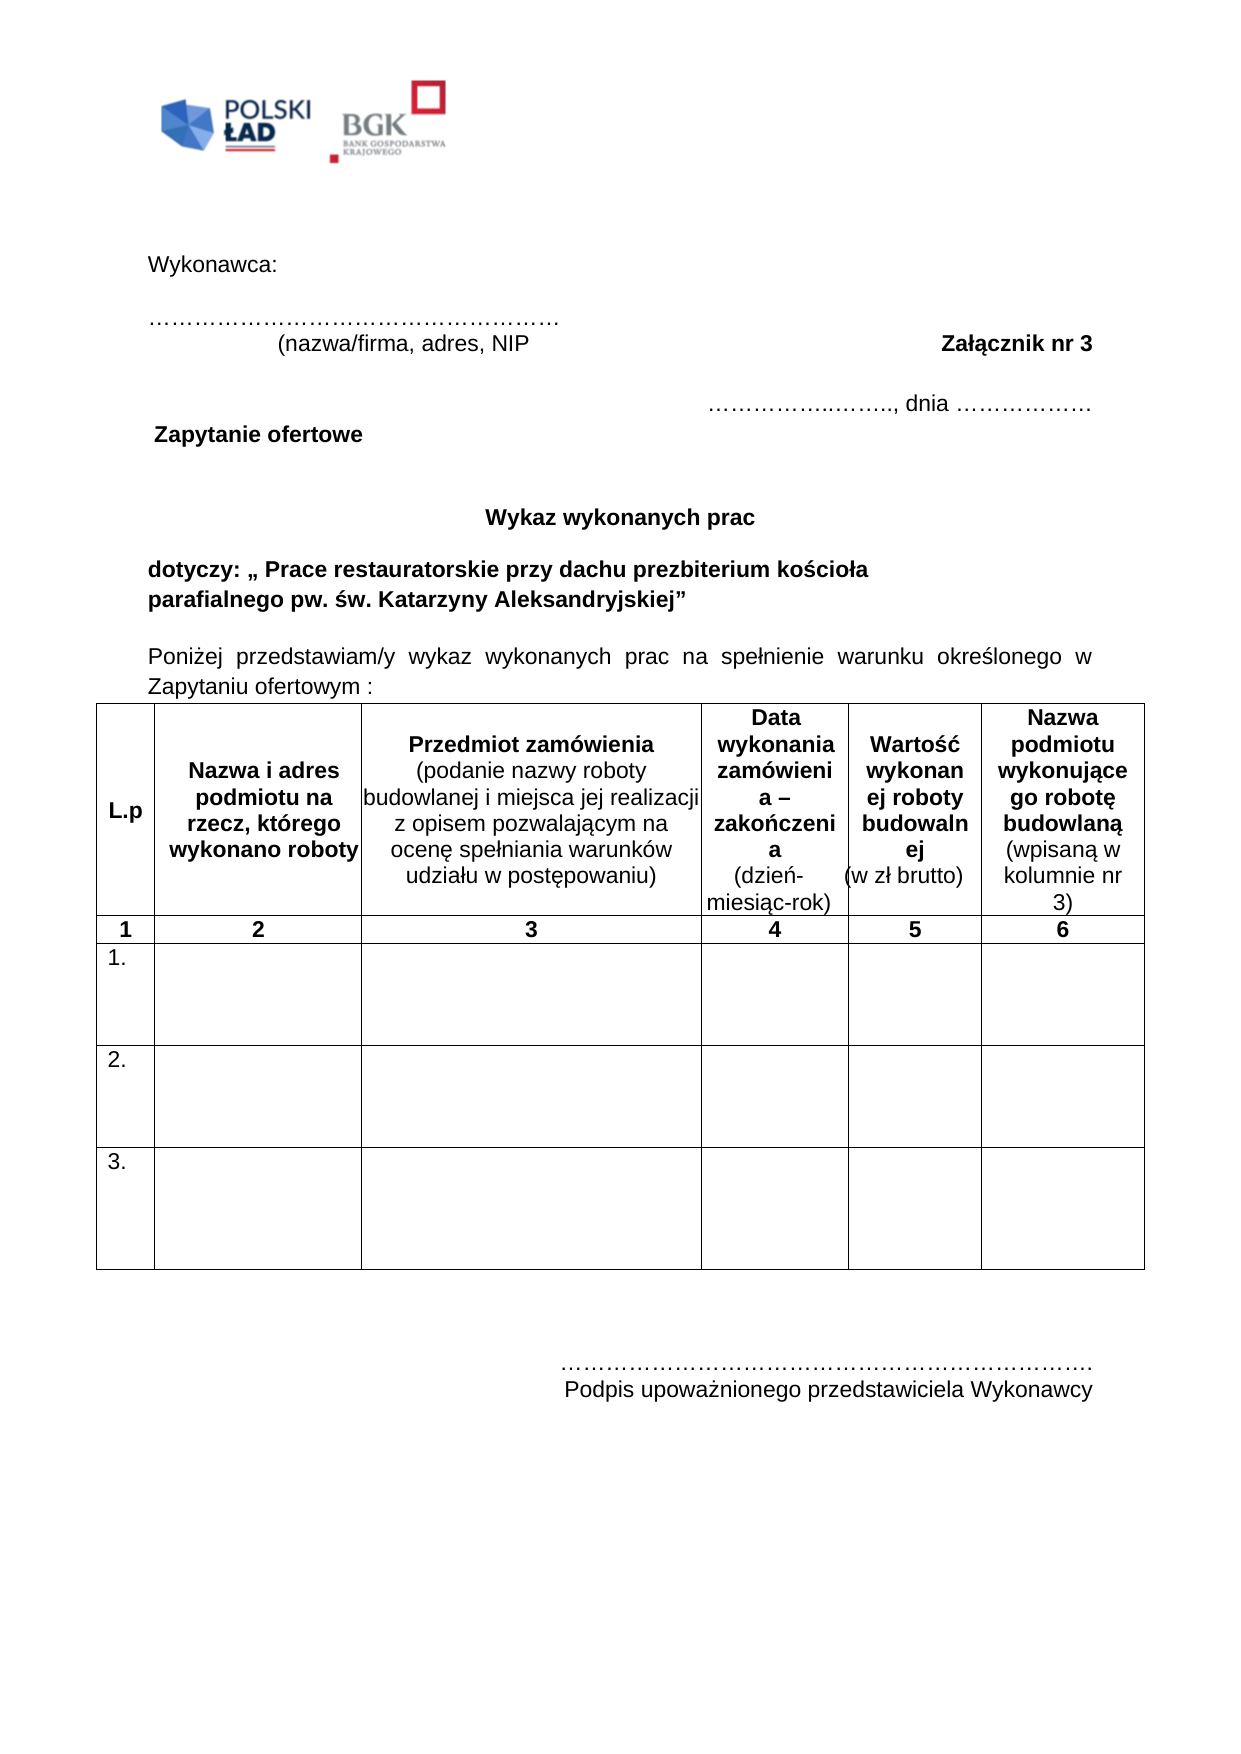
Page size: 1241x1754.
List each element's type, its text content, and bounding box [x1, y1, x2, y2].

table_cell [982, 944, 1144, 1045]
table_cell 1 [97, 916, 154, 943]
table_cell [982, 1046, 1144, 1147]
table_header Data wykonania zamówienia – zakończenia (dzień- miesiąc-rok) [702, 704, 848, 915]
table_header Nazwa i adres podmiotu na rzecz, którego wykonano roboty [155, 704, 361, 915]
table_cell 3. [97, 1148, 154, 1269]
text dotyczy: „ Prace restauratorskie przy dachu prezbiterium kościoła [148, 556, 1093, 582]
text ……………………………………………………………. [148, 1349, 1093, 1376]
table_cell 2 [155, 916, 361, 943]
table_cell 6 [982, 916, 1144, 943]
text Poniżej przedstawiam/y wykaz wykonanych prac na spełnienie warunku określonego w Zapytaniu ofertowym : [148, 643, 1093, 699]
table_cell [155, 944, 361, 1045]
text Zapytanie ofertowe [148, 421, 1093, 447]
text ……………..…….., dnia ……………… [148, 390, 1093, 417]
table_cell [849, 944, 981, 1045]
text Wykaz wykonanych prac [148, 503, 1093, 530]
table_cell 4 [702, 916, 848, 943]
table_header Przedmiot zamówienia (podanie nazwy roboty budowlanej i miejsca jej realizacji z opisem pozwalającym na ocenę spełniania warunków udziału w postępowaniu) [362, 704, 701, 915]
picture [147, 73, 459, 172]
text Wykonawca: [148, 251, 1093, 277]
table_header Wartość wykonanej roboty budowalnej (w zł brutto) [849, 704, 981, 915]
table_cell [702, 1148, 848, 1269]
table_cell [702, 1046, 848, 1147]
table_header L.p [97, 704, 154, 915]
table_cell 3 [362, 916, 701, 943]
table_cell 5 [849, 916, 981, 943]
table_header Nazwa podmiotu wykonującego robotę budowlaną (wpisaną w kolumnie nr 3) [982, 704, 1144, 915]
text parafialnego pw. św. Katarzyny Aleksandryjskiej” [148, 586, 1093, 613]
table_cell [849, 1148, 981, 1269]
table_cell [362, 944, 701, 1045]
table_cell [362, 1148, 701, 1269]
table_cell 1. [97, 944, 154, 1045]
text Podpis upoważnionego przedstawiciela Wykonawcy [148, 1376, 1093, 1402]
table_cell [155, 1148, 361, 1269]
text (nazwa/firma, adres, NIP Załącznik nr 3 [148, 330, 1093, 356]
table_cell 2. [97, 1046, 154, 1147]
table_cell [362, 1046, 701, 1147]
text ……………………………………………… [148, 303, 1093, 330]
table_cell [155, 1046, 361, 1147]
table_cell [702, 944, 848, 1045]
table_cell [849, 1046, 981, 1147]
table_cell [982, 1148, 1144, 1269]
